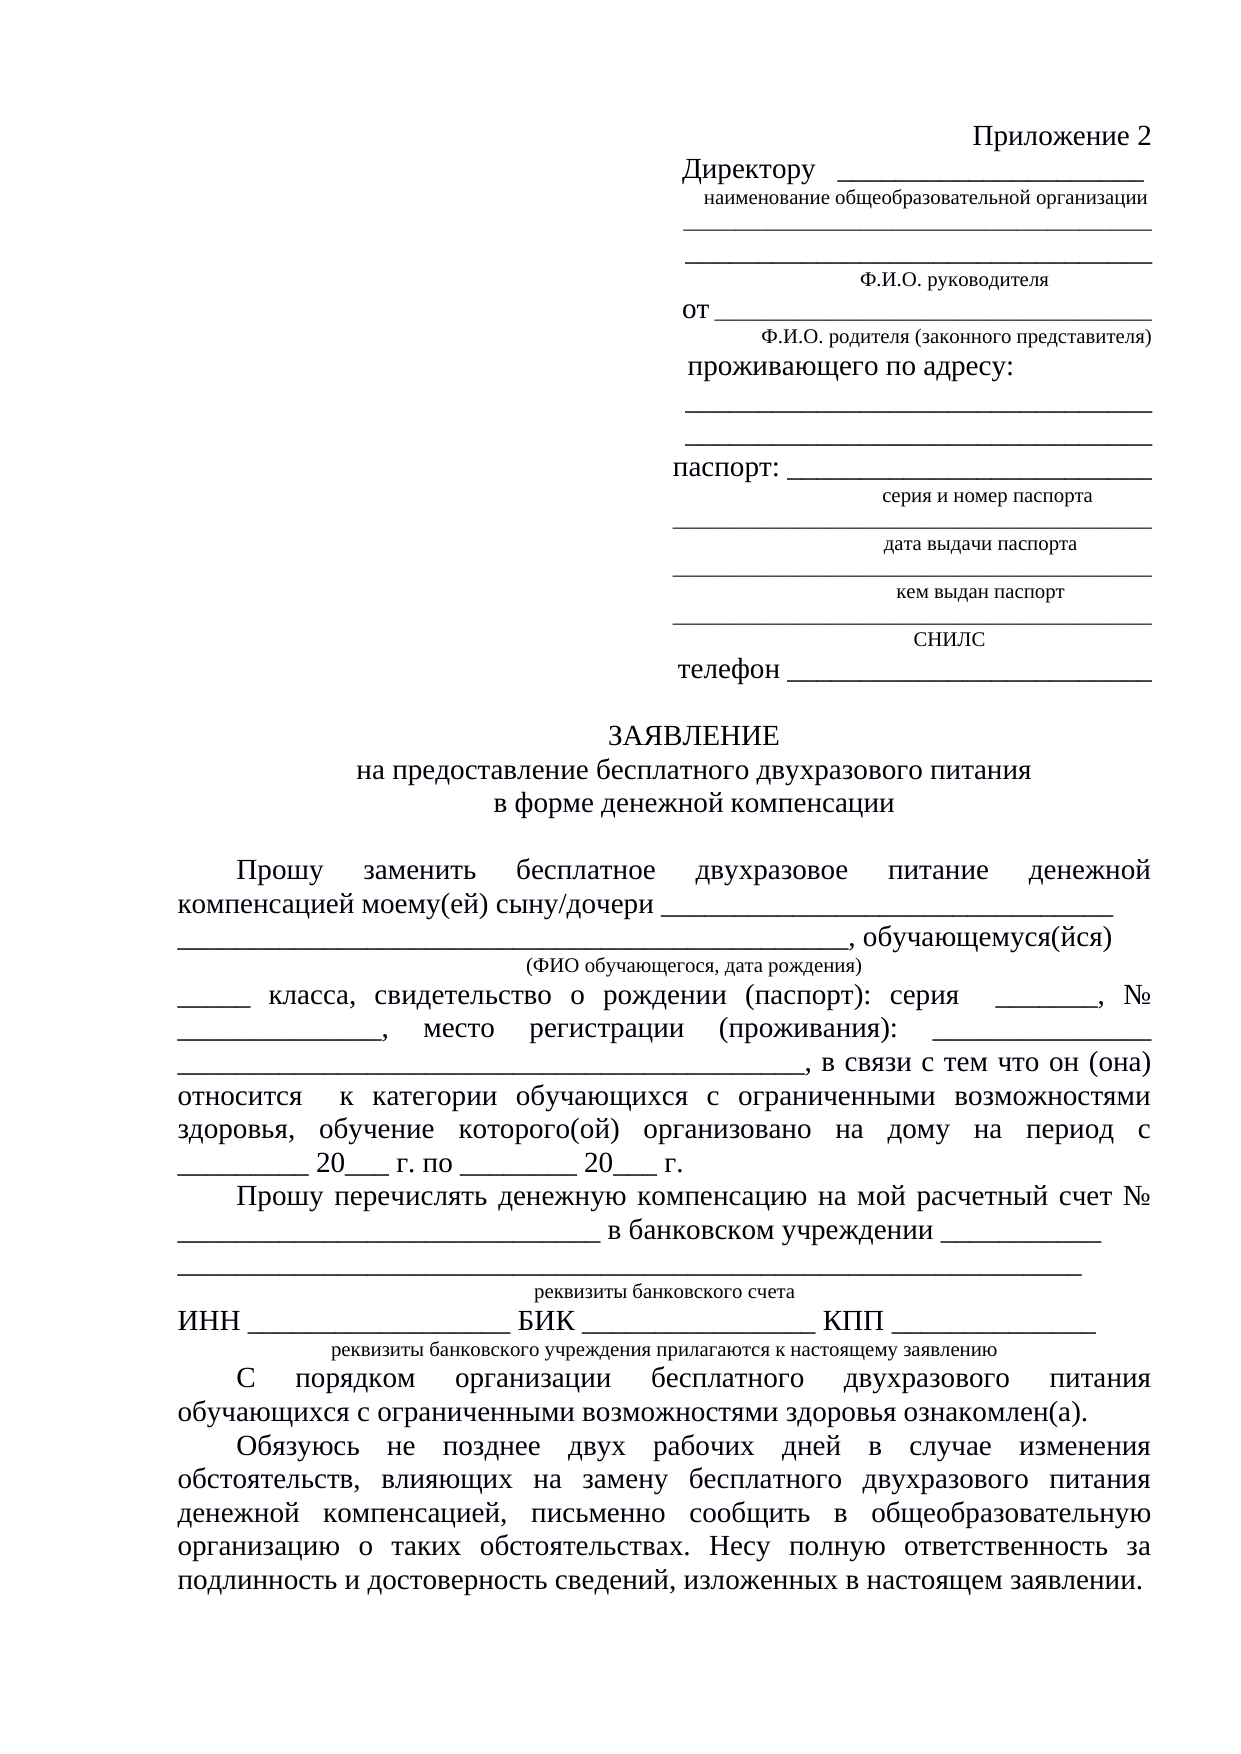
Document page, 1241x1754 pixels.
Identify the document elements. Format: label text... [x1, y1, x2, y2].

text реквизиты банковского учреждения прилагаются к настоящему заявлению [177, 1337, 1152, 1361]
text СНИЛС [177, 627, 1152, 651]
text ______________________________________________ [177, 555, 1152, 579]
text Директору _____________________ [177, 152, 1152, 185]
text ______________________________________________, обучающемуся(йся) [177, 919, 1152, 953]
text Ф.И.О. родителя (законного представителя) [177, 324, 1152, 348]
text ИНН __________________ БИК ________________ КПП ______________ [177, 1303, 1152, 1337]
text кем выдан паспорт [177, 579, 1152, 603]
text ______________________________________________ [177, 507, 1152, 531]
text на предоставление бесплатного двухразового питания [177, 752, 1152, 785]
text ______________________________________________________________ [177, 1245, 1152, 1279]
text Прошу перечислять денежную компенсацию на мой расчетный счет № _____________________________ в банковском учреждении ___________ [177, 1178, 1152, 1245]
text от __________________________________________ [177, 291, 1152, 324]
text _____________________________________________ [177, 209, 1152, 233]
text серия и номер паспорта [177, 483, 1152, 507]
text проживающего по адресу: [177, 348, 1152, 382]
text С порядком организации бесплатного двухразового питания обучающихся с ограниченными возможностями здоровья ознакомлен(а). [177, 1361, 1152, 1428]
text наименование общеобразовательной организации [177, 185, 1152, 209]
text Обязуюсь не позднее двух рабочих дней в случае изменения обстоятельств, влияющих на замену бесплатного двухразового питания денежной компенсацией, письменно сообщить в общеобразовательную организацию о таких обстоятельствах. Несу полную ответственность за подлинность и достоверность сведений, изложенных в настоящем заявлении. [177, 1428, 1152, 1595]
text Прошу заменить бесплатное двухразовое питание денежной компенсацией моему(ей) сыну/дочери _______________________________ [177, 852, 1152, 919]
text ________________________________ [177, 416, 1152, 449]
text телефон _________________________ [177, 651, 1152, 685]
text дата выдачи паспорта [177, 531, 1152, 555]
text реквизиты банковского счета [177, 1279, 1152, 1303]
text ________________________________ [177, 382, 1152, 416]
text (ФИО обучающегося, дата рождения) [177, 953, 1152, 977]
text в форме денежной компенсации [177, 785, 1152, 819]
text _____ класса, свидетельство о рождении (паспорт): серия _______, № ______________, место регистрации (проживания): _______________ ___________________________________________, в связи с тем что он (она) относится к категории обучающихся с ограниченными возможностями здоровья, обучение которого(ой) организовано на дому на период с _________ 20___ г. по ________ 20___ г. [177, 977, 1152, 1178]
text Ф.И.О. руководителя [177, 267, 1152, 291]
text ЗАЯВЛЕНИЕ [177, 718, 1152, 752]
text ______________________________________________ [177, 603, 1152, 627]
text ________________________________ [177, 233, 1152, 267]
text Приложение 2 [177, 118, 1152, 152]
text паспорт: _________________________ [177, 449, 1152, 483]
